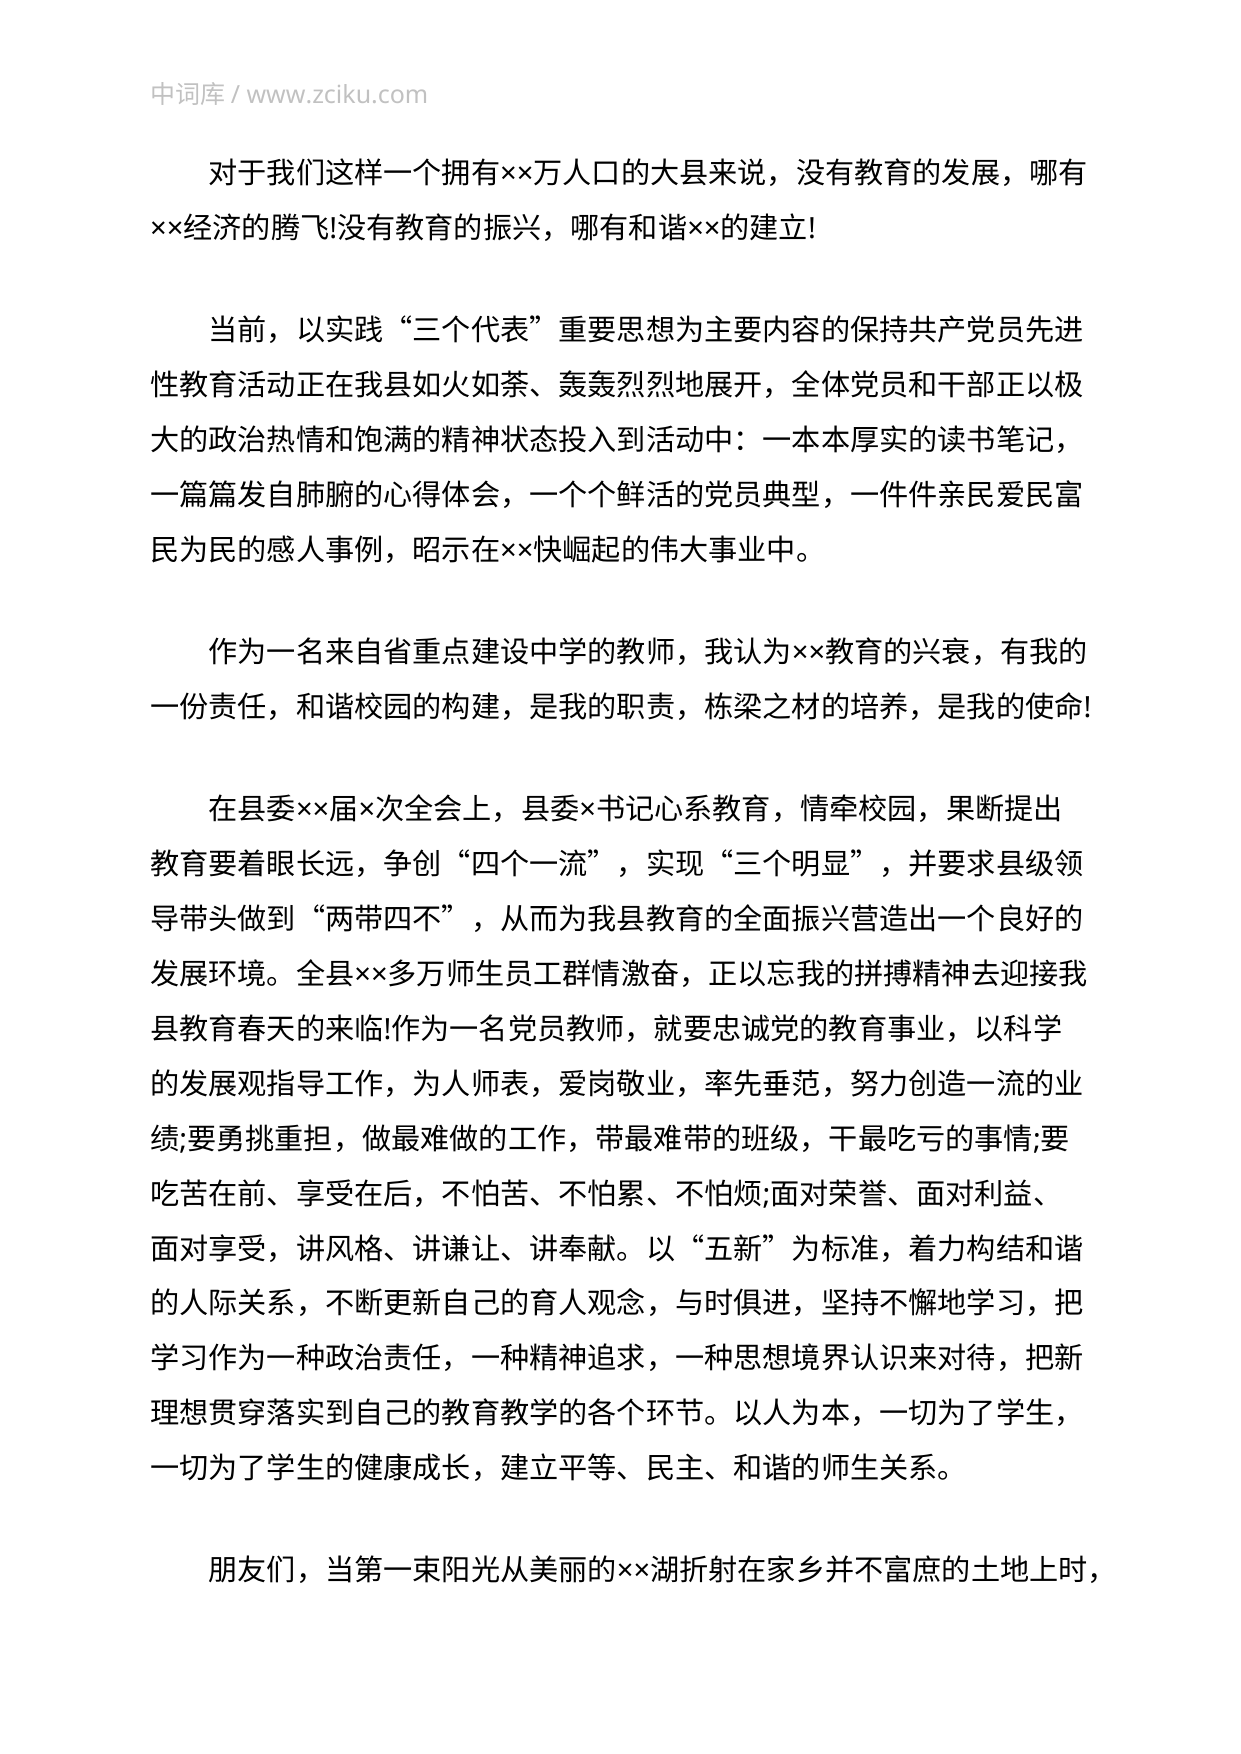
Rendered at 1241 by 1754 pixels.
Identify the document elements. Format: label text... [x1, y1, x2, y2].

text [150, 1547, 1090, 1589]
text 在县委××届×次全会上，县委×书记心系教育，情牵校园，果断提出教育要着眼长远，争创“四个一流”，实现“三个明显”，并要求县级领导带头做到“两带四不”，从而为我县教育的全面振兴营造出一个良好的发展环境。全县××多万师生员工群情激奋，正以忘我的拼搏精神去迎接我县教育春天的来临!作为一名党员教师，就要忠诚党的教育事业，以科学的发展观指导工作，为人师表，爱岗敬业，率先垂范，努力创造一流的业绩;要勇挑重担，做最难做的工作，带最难带的班级，干最吃亏的事情;要吃苦在前、享受在后，不怕苦、不怕累、不怕烦;面对荣誉、面对利益、面对享受，讲风格、讲谦让、讲奉献。以“五新”为标准，着力构结和谐的人际关系，不断更新自己的育人观念，与时俱进，坚持不懈地学习，把学习作为一种政治责任，一种精神追求，一种思想境界认识来对待，把新理想贯穿落实到自己的教育教学的各个环节。以人为本，一切为了学生，一切为了学生的健康成长，建立平等、民主、和谐的师生关系。 [150, 786, 1090, 1487]
text 当前，以实践“三个代表”重要思想为主要内容的保持共产党员先进性教育活动正在我县如火如荼、轰轰烈烈地展开，全体党员和干部正以极大的政治热情和饱满的精神状态投入到活动中：一本本厚实的读书笔记，一篇篇发自肺腑的心得体会，一个个鲜活的党员典型，一件件亲民爱民富民为民的感人事例，昭示在××快崛起的伟大事业中。 [150, 307, 1090, 569]
text 对于我们这样一个拥有××万人口的大县来说，没有教育的发展，哪有××经济的腾飞!没有教育的振兴，哪有和谐××的建立! [150, 150, 1090, 247]
text 作为一名来自省重点建设中学的教师，我认为××教育的兴衰，有我的一份责任，和谐校园的构建，是我的职责，栋梁之材的培养，是我的使命! [150, 628, 1090, 726]
